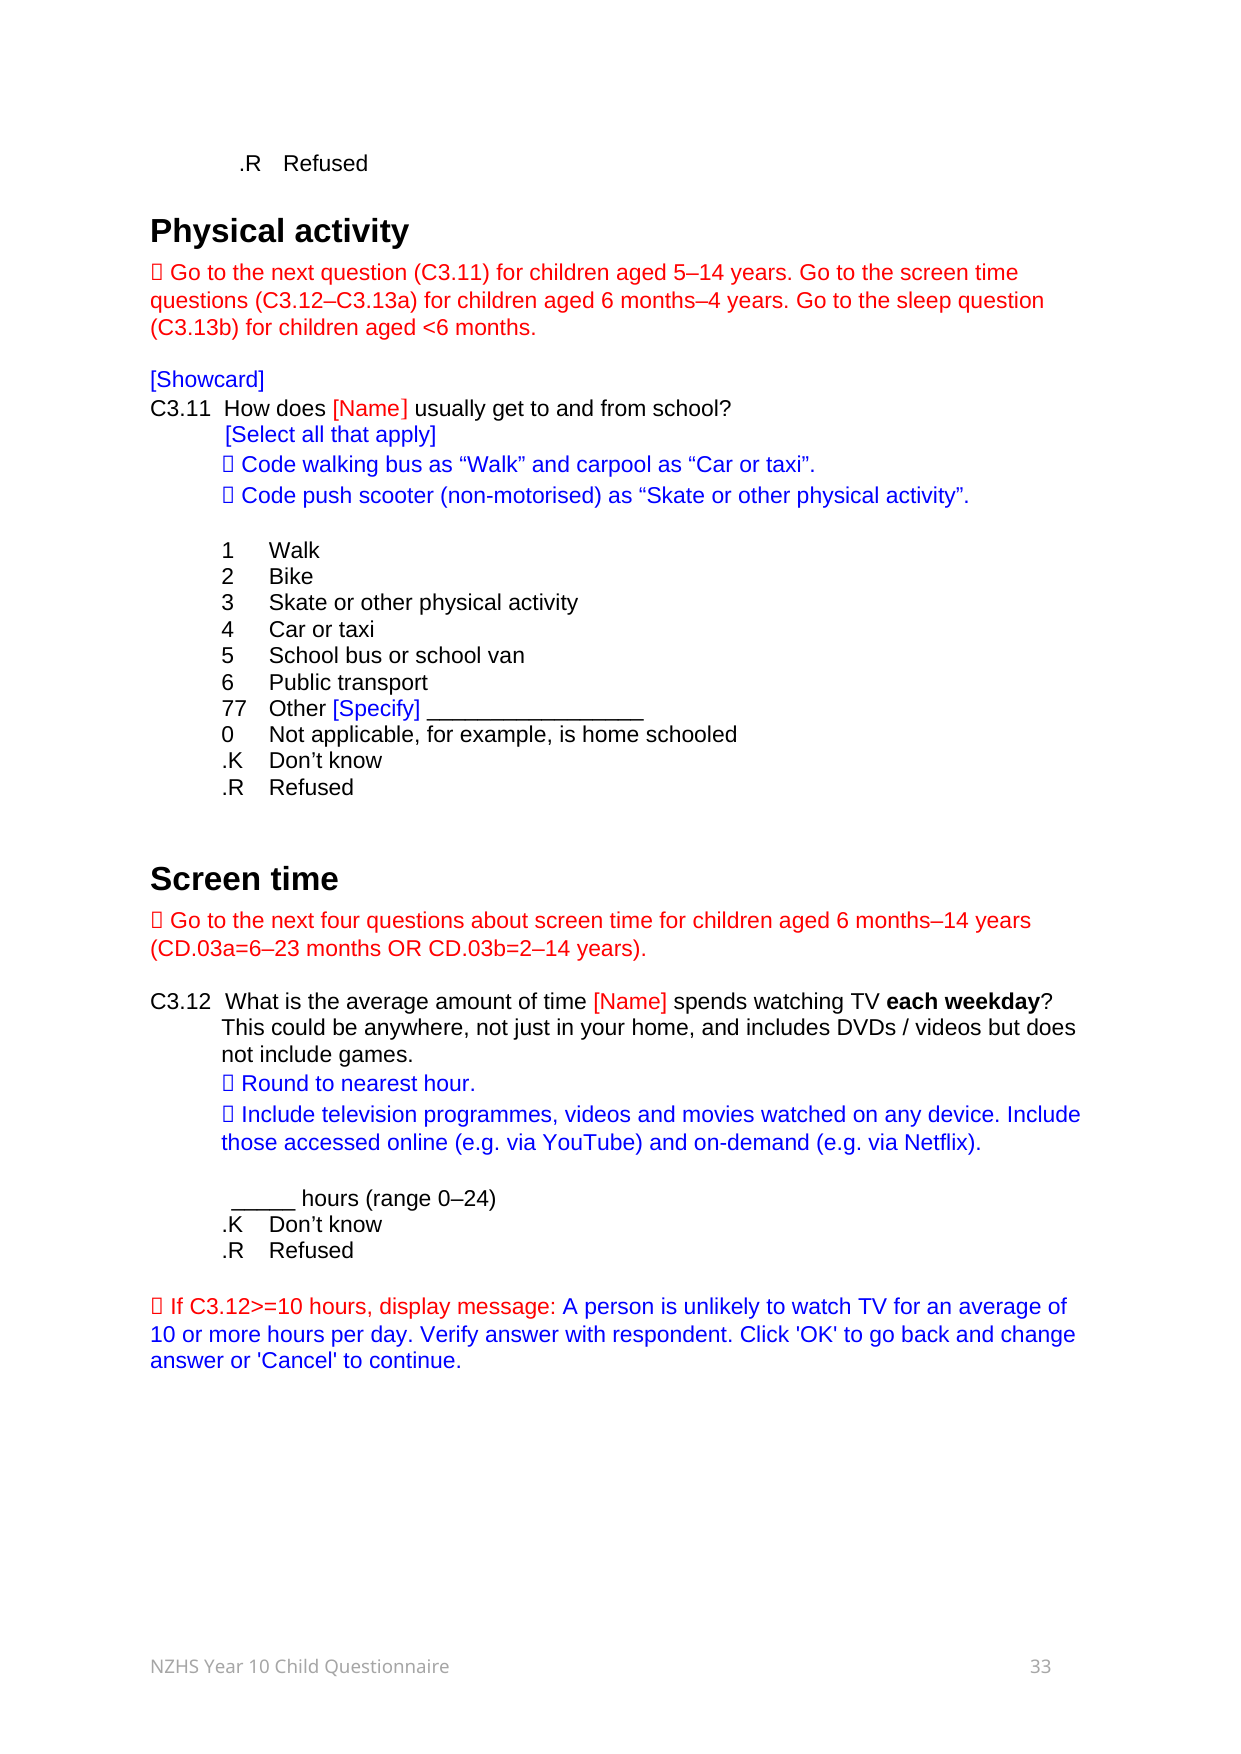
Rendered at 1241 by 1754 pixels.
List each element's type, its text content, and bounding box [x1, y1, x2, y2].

text  Go to the next question (C3.11) for children aged 5–14 years. Go to the screen time questions (C3.12–C3.13a) for children aged 6 months–4 years. Go to the sleep question (C3.13b) for children aged <6 months. [150, 256, 1090, 340]
text 77 Other [Specify] _________________ [221, 695, 1090, 721]
text 3 Skate or other physical activity [221, 589, 1090, 616]
text .K Don’t know [221, 747, 1090, 774]
text  Round to nearest hour. [221, 1067, 1090, 1098]
text  Include television programmes, videos and movies watched on any device. Include those accessed online (e.g. via YouTube) and on-demand (e.g. via Netflix). [221, 1098, 1090, 1156]
text .R Refused [239, 150, 1090, 176]
text _____ hours (range 0–24) [150, 1184, 1090, 1211]
text 5 School bus or school van [221, 642, 1090, 668]
text .K Don’t know [221, 1211, 1090, 1237]
text  Code walking bus as “Walk” and carpool as “Car or taxi”. [156, 448, 1090, 479]
text 6 Public transport [221, 668, 1090, 695]
text C3.12 What is the average amount of time [Name] spends watching TV each weekday? This could be anywhere, not just in your home, and includes DVDs / videos but does not include games. [150, 988, 1090, 1067]
subtitle Physical activity [150, 211, 1090, 250]
text .R Refused [221, 774, 1090, 800]
text 0 Not applicable, for example, is home schooled [221, 721, 1090, 747]
text 2 Bike [221, 563, 1090, 589]
text [Select all that apply] [150, 421, 1090, 448]
text 4 Car or taxi [221, 616, 1090, 642]
text  Go to the next four questions about screen time for children aged 6 months–14 years (CD.03a=6–23 months OR CD.03b=2–14 years). [150, 904, 1090, 961]
subtitle Screen time [150, 859, 1090, 898]
text C3.11 How does [Name] usually get to and from school? [150, 393, 1090, 421]
text 1 Walk [221, 537, 1090, 563]
text .R Refused [221, 1237, 1090, 1263]
text [Showcard] [150, 366, 1090, 393]
text  Code push scooter (non-motorised) as “Skate or other physical activity”. [156, 479, 1090, 510]
text  If C3.12>=10 hours, display message: A person is unlikely to watch TV for an average of 10 or more hours per day. Verify answer with respondent. Click 'OK' to go back and change answer or 'Cancel' to continue. [150, 1290, 1090, 1374]
